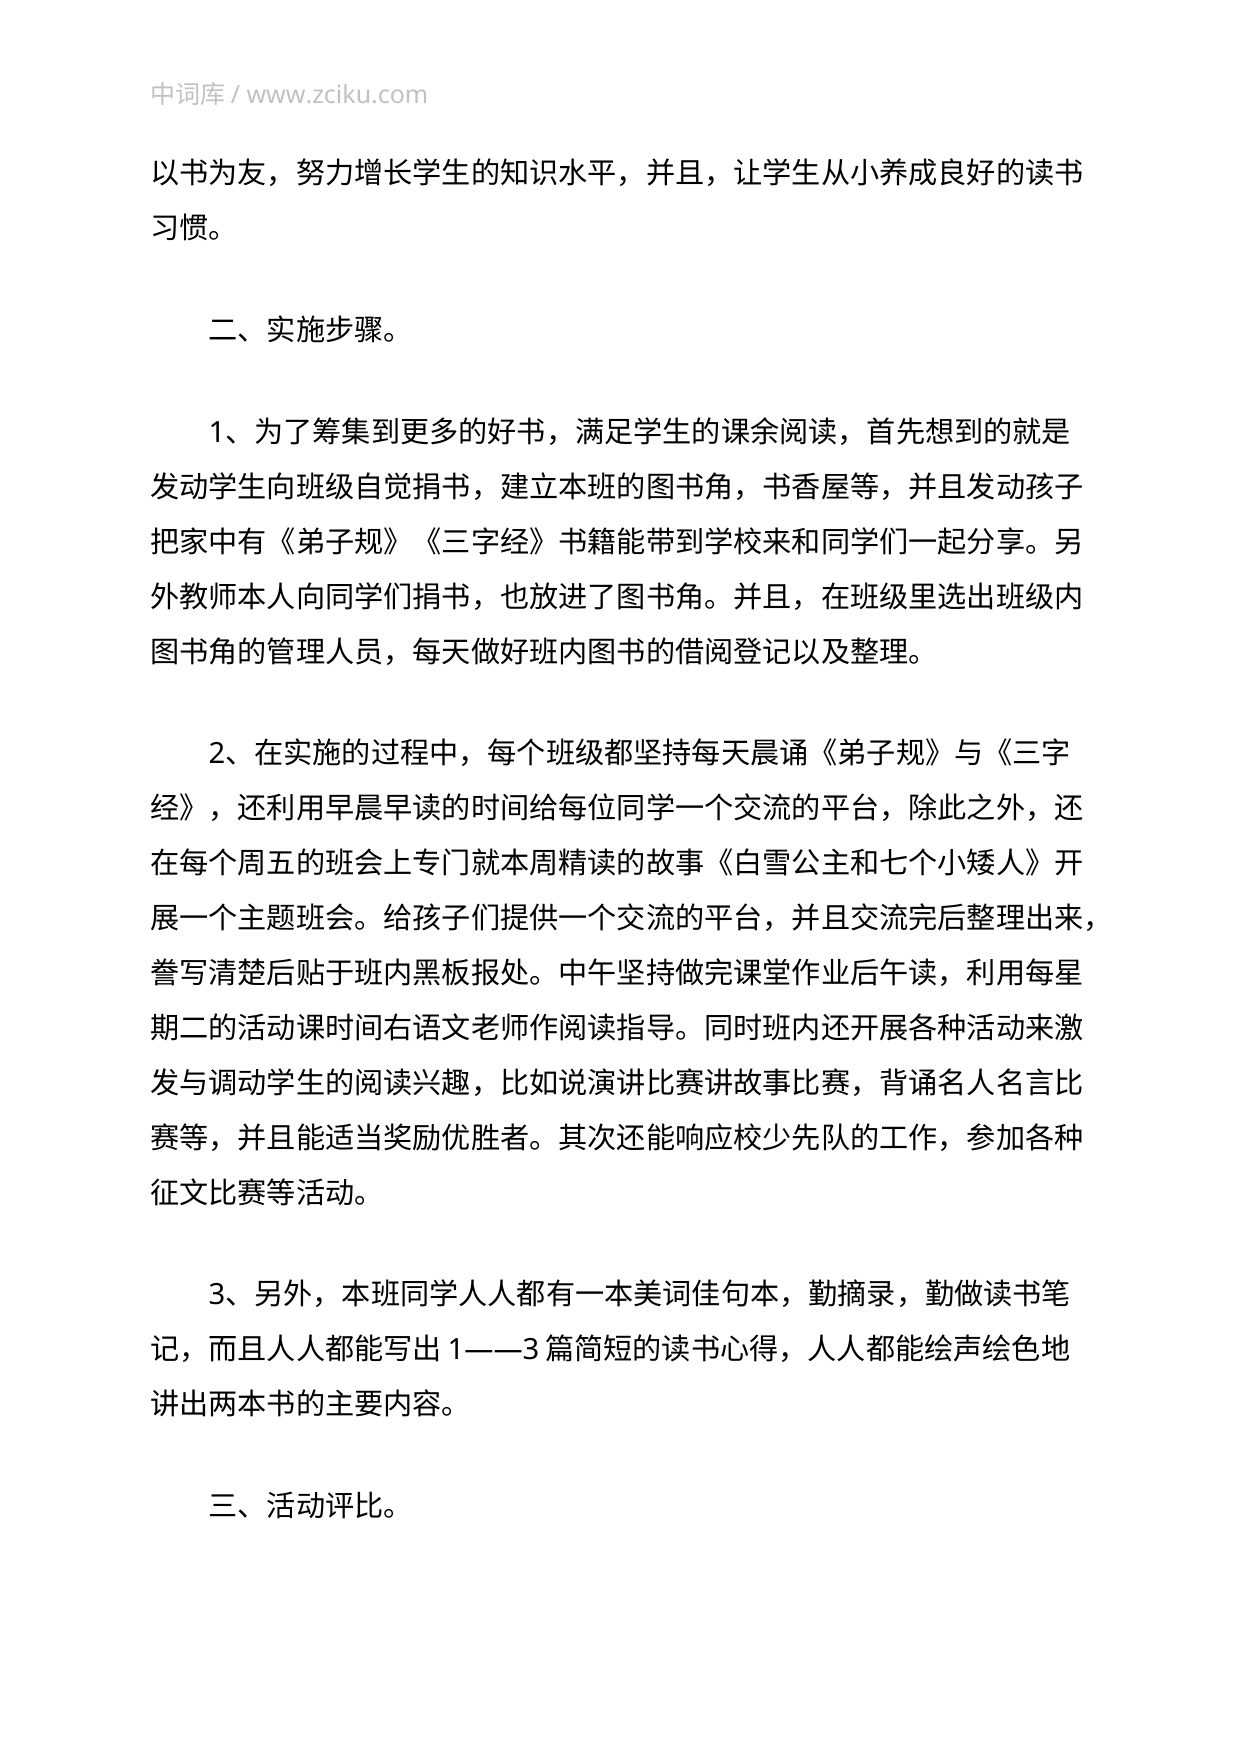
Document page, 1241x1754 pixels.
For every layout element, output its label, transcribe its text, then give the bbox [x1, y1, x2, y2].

text 1、为了筹集到更多的好书，满足学生的课余阅读，首先想到的就是发动学生向班级自觉捐书，建立本班的图书角，书香屋等，并且发动孩子把家中有《弟子规》《三字经》书籍能带到学校来和同学们一起分享。另外教师本人向同学们捐书，也放进了图书角。并且，在班级里选出班级内图书角的管理人员，每天做好班内图书的借阅登记以及整理。 [150, 408, 1090, 670]
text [150, 150, 1090, 247]
text 二、实施步骤。 [150, 307, 1090, 349]
text 2、在实施的过程中，每个班级都坚持每天晨诵《弟子规》与《三字经》，还利用早晨早读的时间给每位同学一个交流的平台，除此之外，还在每个周五的班会上专门就本周精读的故事《白雪公主和七个小矮人》开展一个主题班会。给孩子们提供一个交流的平台，并且交流完后整理出来，誊写清楚后贴于班内黑板报处。中午坚持做完课堂作业后午读，利用每星期二的活动课时间右语文老师作阅读指导。同时班内还开展各种活动来激发与调动学生的阅读兴趣，比如说演讲比赛讲故事比赛，背诵名人名言比赛等，并且能适当奖励优胜者。其次还能响应校少先队的工作，参加各种征文比赛等活动。 [150, 730, 1090, 1211]
text 3、另外，本班同学人人都有一本美词佳句本，勤摘录，勤做读书笔记，而且人人都能写出1——3篇简短的读书心得，人人都能绘声绘色地讲出两本书的主要内容。 [150, 1271, 1090, 1423]
text 三、活动评比。 [150, 1483, 1090, 1525]
